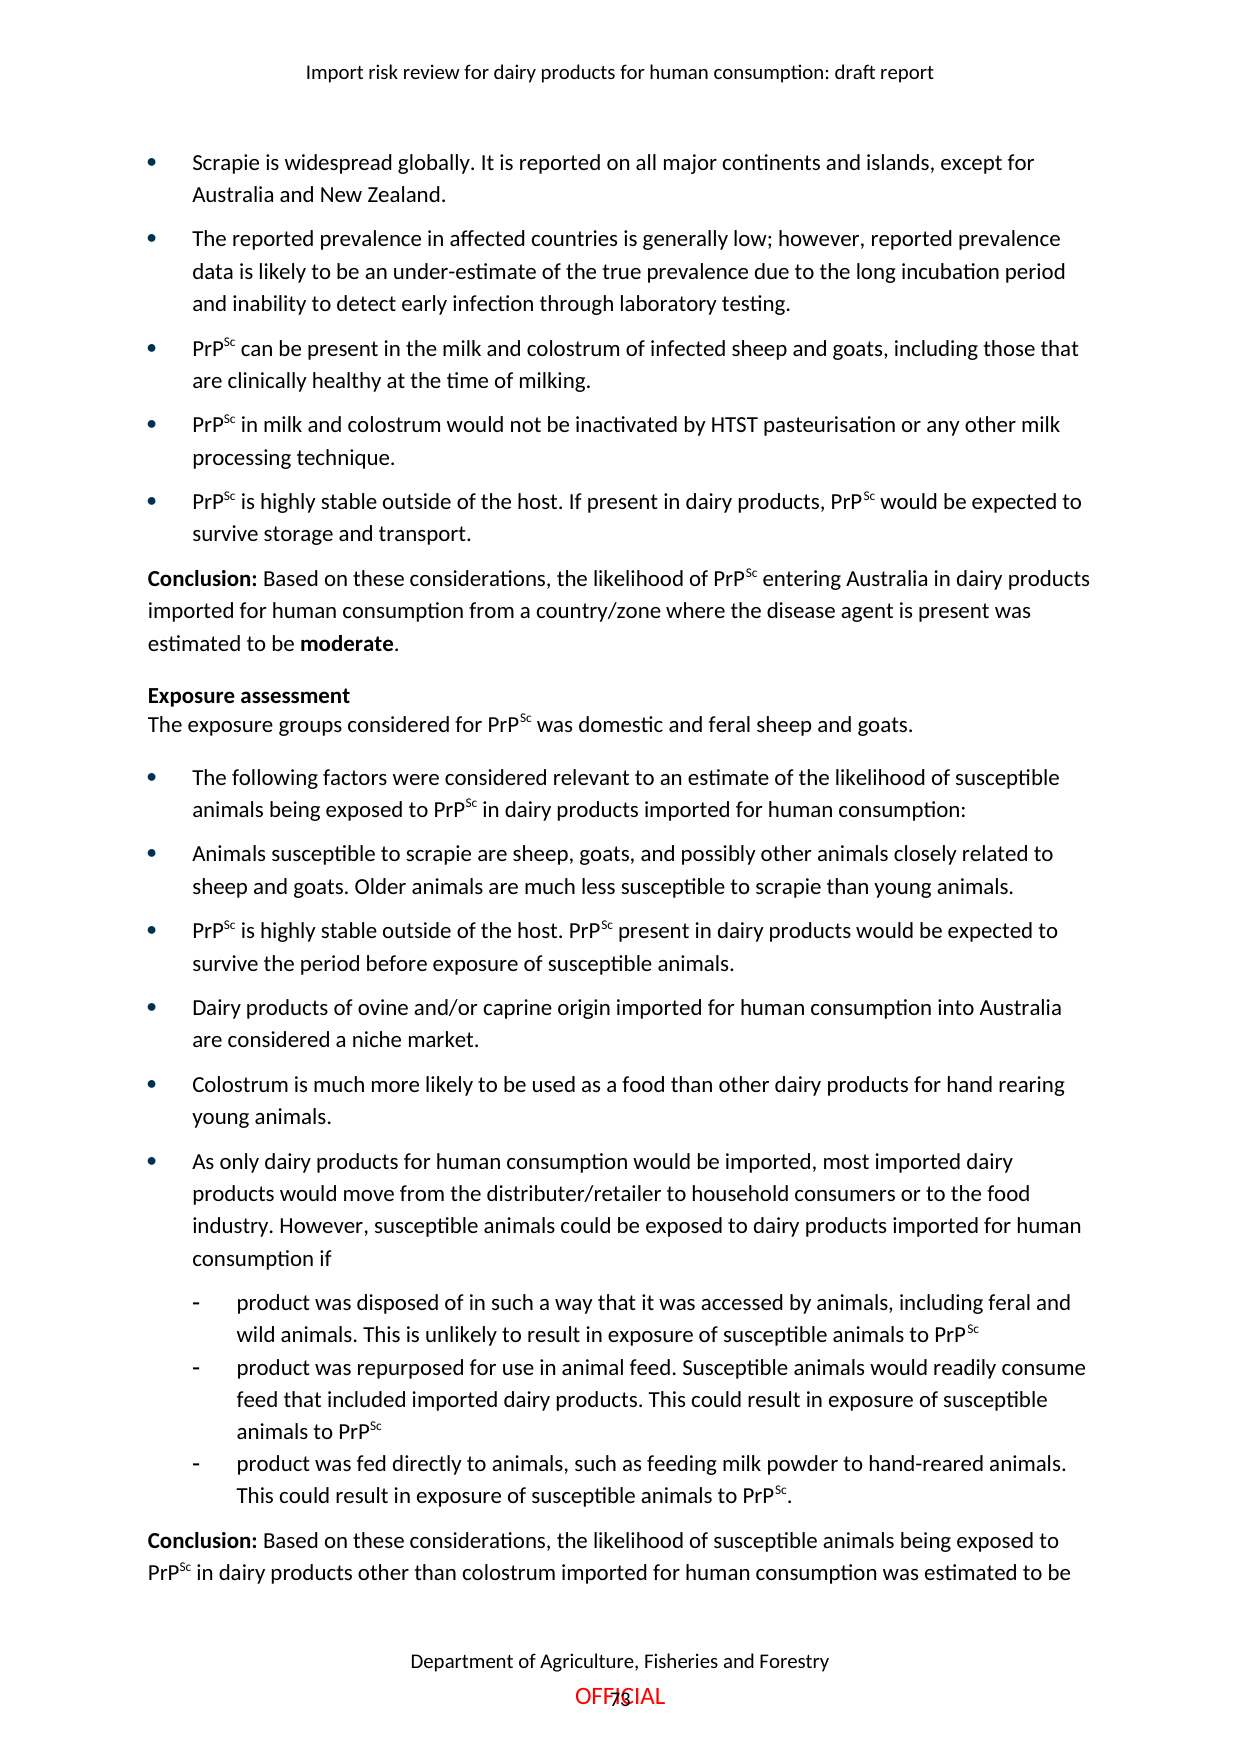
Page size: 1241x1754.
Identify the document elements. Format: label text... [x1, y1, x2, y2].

subtitle Exposure assessment [148, 682, 1092, 710]
list PrPSc can be present in the milk and colostrum of infected sheep and goats, including those that are clinically healthy at the time of milking. [148, 334, 1092, 394]
list PrPSc in milk and colostrum would not be inactivated by HTST pasteurisation or any other milk processing technique. [148, 411, 1092, 471]
list product was disposed of in such a way that it was accessed by animals, including feral and wild animals. This is unlikely to result in exposure of susceptible animals to PrPSc [192, 1288, 1092, 1348]
list PrPSc is highly stable outside of the host. PrPSc present in dairy products would be expected to survive the period before exposure of susceptible animals. [148, 916, 1092, 977]
list As only dairy products for human consumption would be imported, most imported dairy products would move from the distributer/retailer to household consumers or to the food industry. However, susceptible animals could be exposed to dairy products imported for human consumption if [148, 1147, 1092, 1272]
list Animals susceptible to scrapie are sheep, goats, and possibly other animals closely related to sheep and goats. Older animals are much less susceptible to scrapie than young animals. [148, 839, 1092, 900]
list PrPSc is highly stable outside of the host. If present in dairy products, PrPSc would be expected to survive storage and transport. [148, 487, 1092, 548]
list Scrapie is widespread globally. It is reported on all major continents and islands, except for Australia and New Zealand. [148, 148, 1092, 208]
list Colostrum is much more likely to be used as a food than other dairy products for hand rearing young animals. [148, 1070, 1092, 1130]
text The exposure groups considered for PrPSc was domestic and feral sheep and goats. [148, 710, 1092, 738]
list product was repurposed for use in animal feed. Susceptible animals would readily consume feed that included imported dairy products. This could result in exposure of susceptible animals to PrPSc [192, 1353, 1092, 1445]
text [148, 1526, 1092, 1586]
list The reported prevalence in affected countries is generally low; however, reported prevalence data is likely to be an under-estimate of the true prevalence due to the long incubation period and inability to detect early infection through laboratory testing. [148, 224, 1092, 317]
list Dairy products of ovine and/or caprine origin imported for human consumption into Australia are considered a niche market. [148, 993, 1092, 1053]
text Conclusion: Based on these considerations, the likelihood of PrPSc entering Australia in dairy products imported for human consumption from a country/zone where the disease agent is present was estimated to be moderate. [148, 564, 1092, 657]
list product was fed directly to animals, such as feeding milk powder to hand-reared animals. This could result in exposure of susceptible animals to PrPSc. [192, 1449, 1092, 1509]
list The following factors were considered relevant to an estimate of the likelihood of susceptible animals being exposed to PrPSc in dairy products imported for human consumption: [148, 763, 1092, 823]
